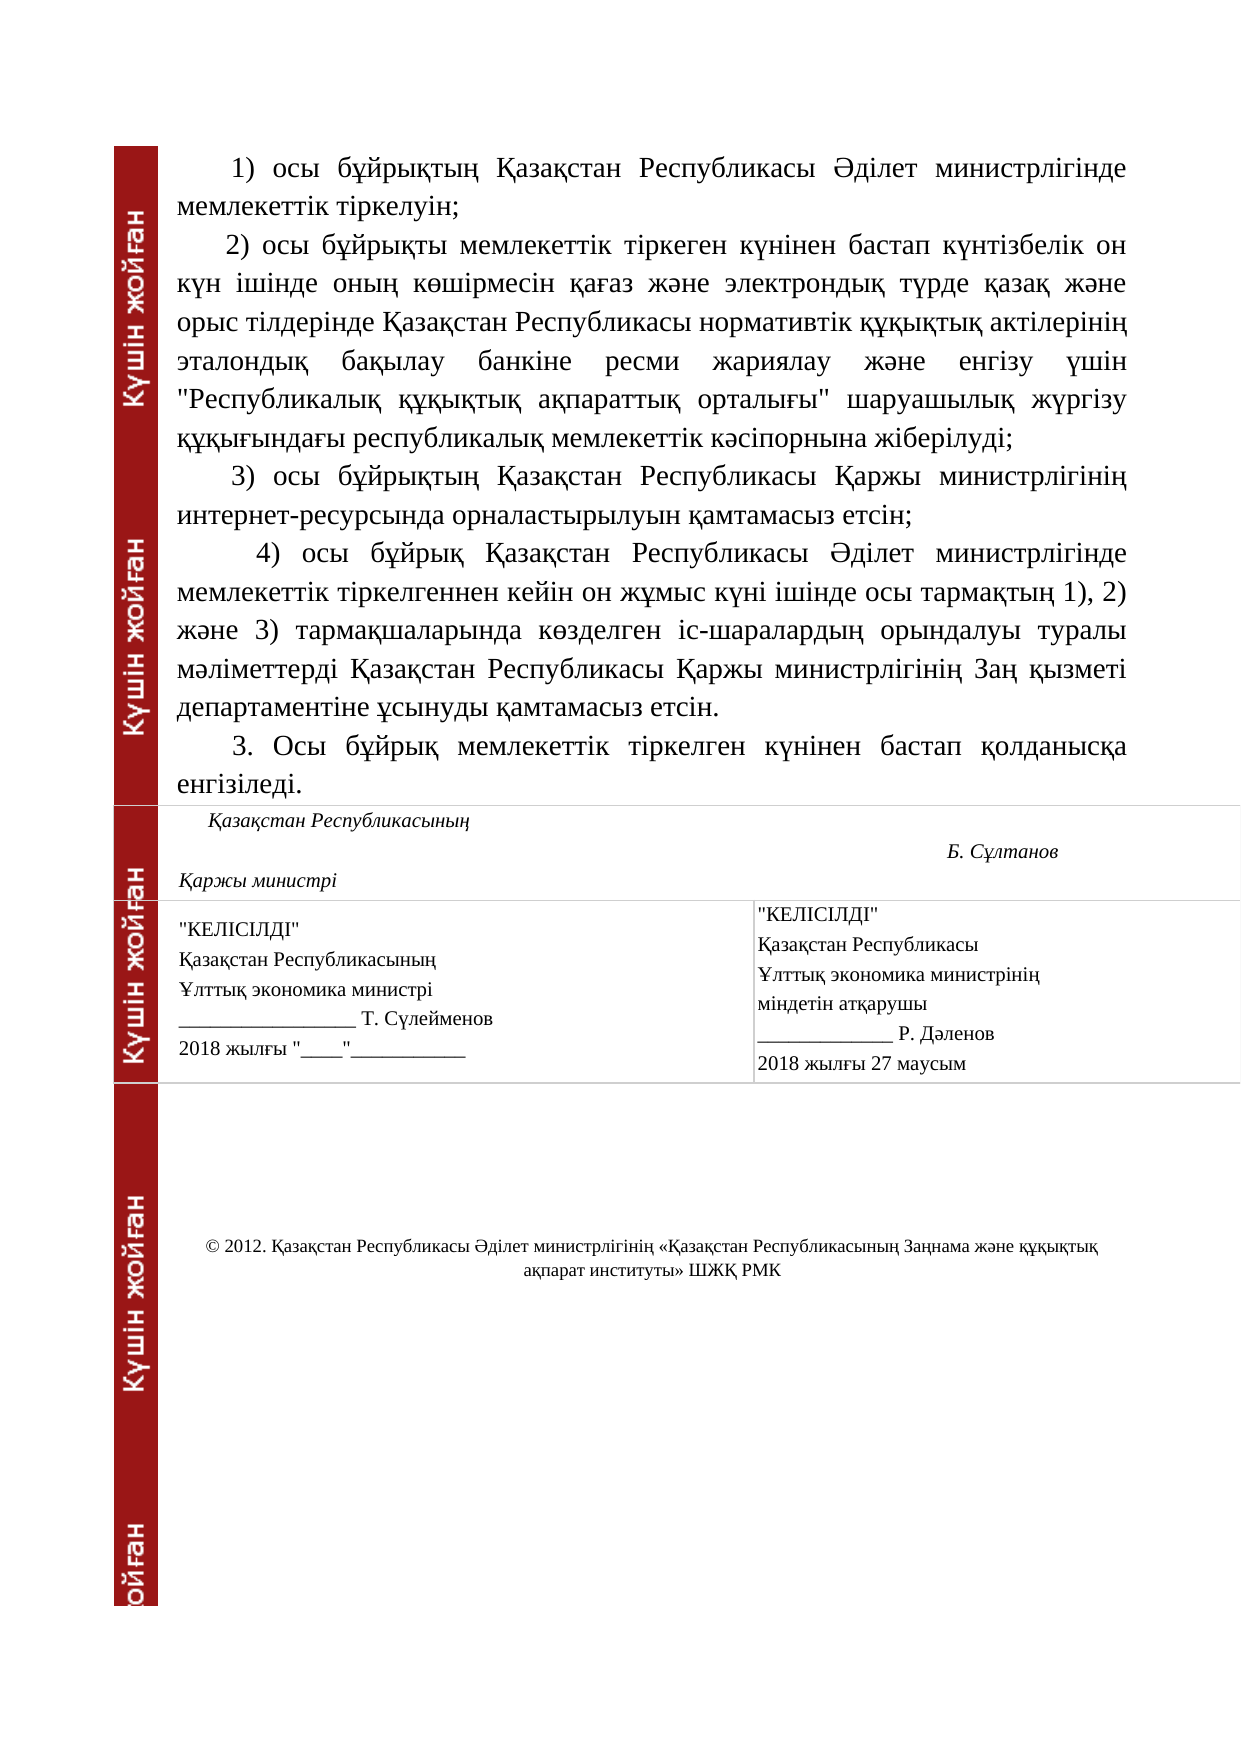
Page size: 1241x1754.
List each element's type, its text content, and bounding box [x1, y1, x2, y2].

picture [114, 530, 158, 535]
table_header Б. Сұлтанов [945, 806, 1240, 899]
text 4) осы бұйрық Қазақстан Республикасы Әділет министрлігінде мемлекеттік тіркелгеннен кейін он жұмыс күні ішінде осы тармақтың 1), 2) және 3) тармақшаларында көзделген іс-шаралардың орындалуы туралы мәліметтерді Қазақстан Республикасы Қаржы министрлігінің Заң қызметі департаментіне ұсынуды қамтамасыз етсін. [112, 535, 1128, 723]
picture [114, 1281, 158, 1606]
text 2) осы бұйрықты мемлекеттік тіркеген күнінен бастап күнтізбелік он күн ішінде оның көшірмесін қағаз және электрондық түрде қазақ және орыс тілдерінде Қазақстан Республикасы нормативтік құқықтық актілерінің эталондық бақылау банкіне ресми жариялау және енгізу үшін "Республикалық құқықтық ақпараттық орталығы" шаруашылық жүргізу құқығындағы республикалық мемлекеттік кәсіпорнына жіберілуді; [112, 227, 1128, 453]
picture [114, 146, 158, 150]
picture [114, 723, 158, 728]
text © 2012. Қазақстан Республикасы Әділет министрлігінің «Қазақстан Республикасының Заңнама және құқықтық ақпарат институты» ШЖҚ РМК [112, 1234, 1128, 1281]
picture [114, 222, 158, 227]
text 3) осы бұйрықтың Қазақстан Республикасы Қаржы министрлігінің интернет-ресурсында орналастырылуын қамтамасыз етсін; [112, 458, 1128, 530]
picture [114, 1084, 158, 1234]
table_header "КЕЛІСІЛДІ" Қазақстан Республикасының Ұлттық экономика министрі _________________ Т. Сүлейменов 2018 жылғы "____"___________ [114, 901, 753, 1082]
table_header "КЕЛІСІЛДІ" Қазақстан Республикасы Ұлттық экономика министрінің міндетін атқарушы _____________ Р. Дәленов 2018 жылғы 27 маусым [755, 901, 1240, 1082]
text 3. Осы бұйрық мемлекеттік тіркелген күнінен бастап қолданысқа енгізіледі. [112, 728, 1128, 800]
picture [114, 800, 158, 805]
picture [114, 453, 158, 458]
table_header Қазақстан Республикасының Қаржы министрі [114, 806, 945, 899]
text 1) осы бұйрықтың Қазақстан Республикасы Әділет министрлiгiнде мемлекеттiк тiркелуін; [112, 150, 1128, 222]
